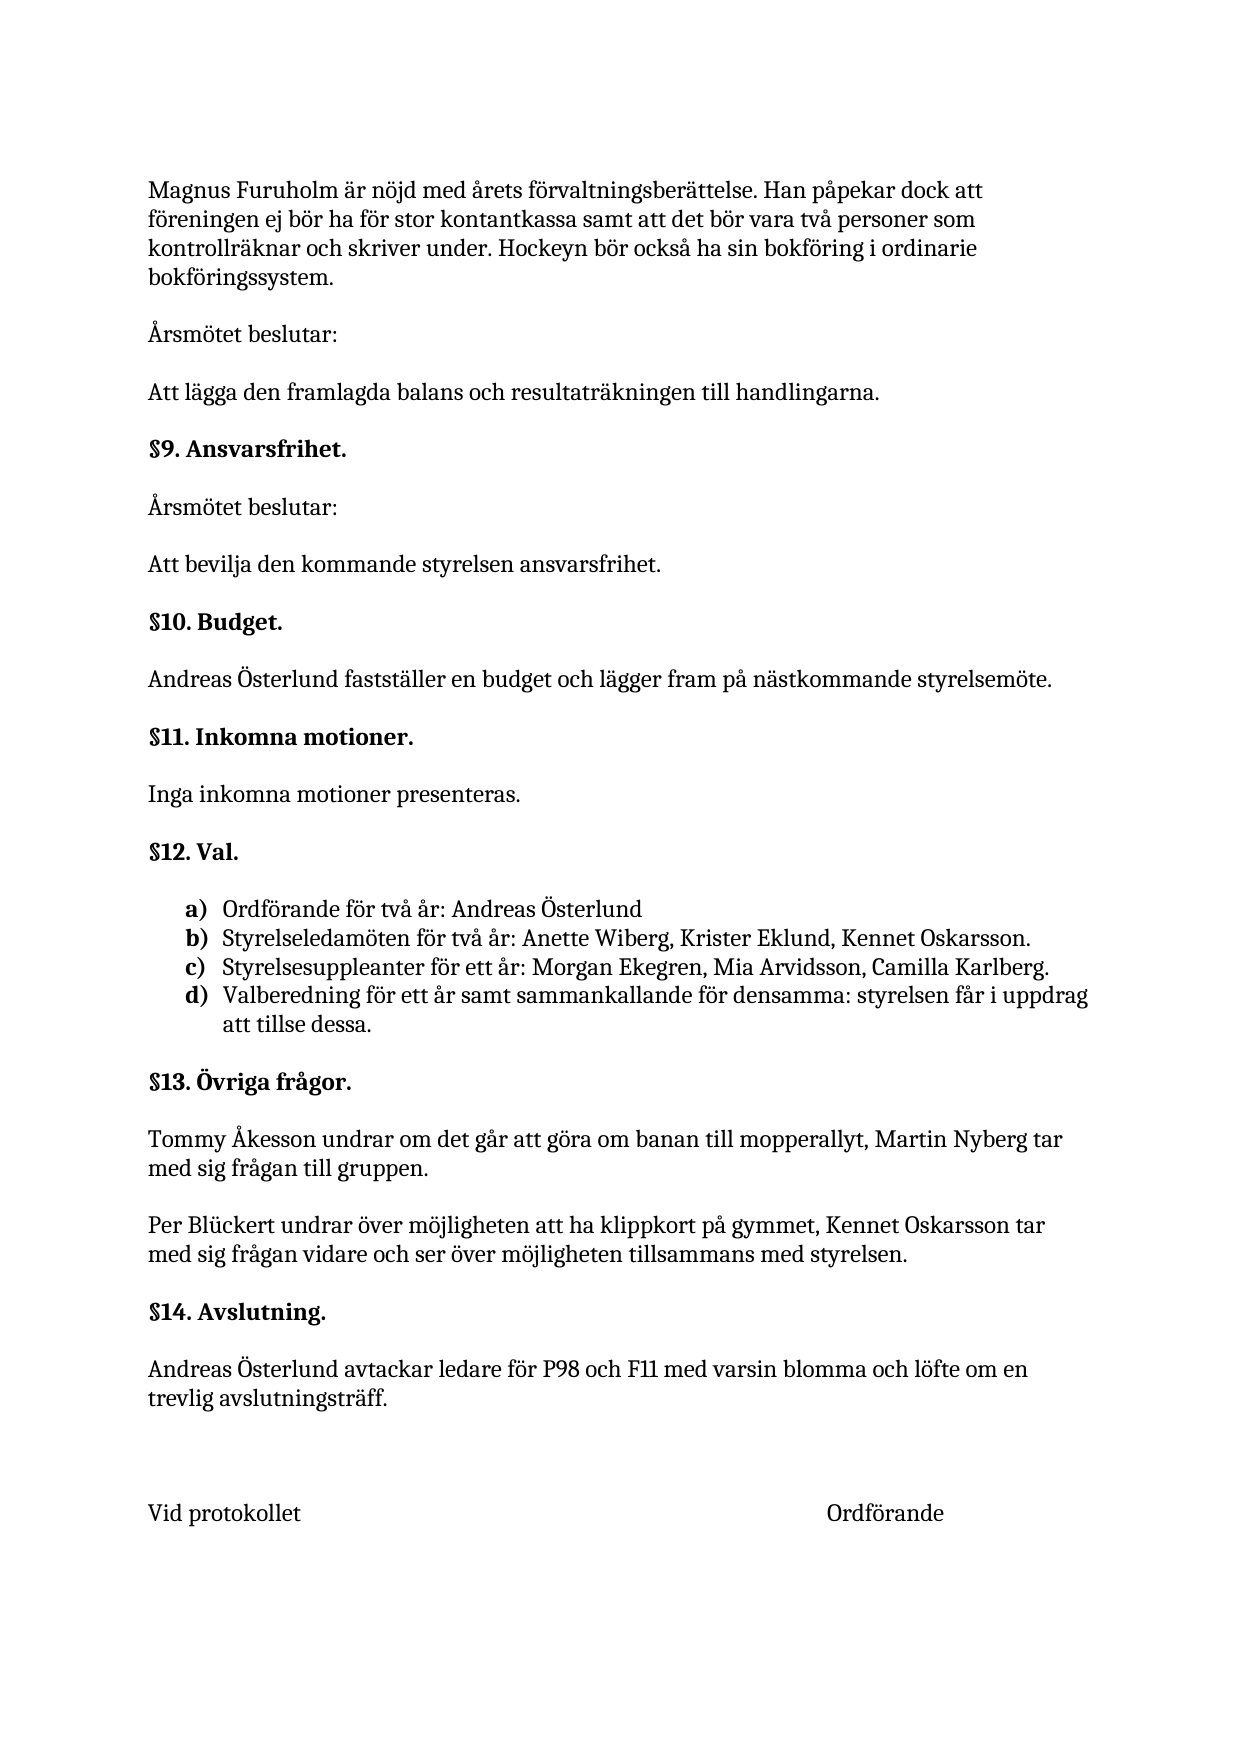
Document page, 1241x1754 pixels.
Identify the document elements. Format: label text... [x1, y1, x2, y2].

text §10. Budget. [148, 608, 1093, 636]
text §11. Inkomna motioner. [148, 723, 1093, 751]
text §13. Övriga frågor. [148, 1068, 1093, 1096]
text Andreas Österlund fastställer en budget och lägger fram på nästkommande styrelsemöte. [148, 665, 1093, 694]
text Årsmötet beslutar: [148, 493, 1093, 521]
list Valberedning för ett år samt sammankallande för densamma: styrelsen får i uppdrag att tillse dessa. [185, 981, 1093, 1039]
text §14. Avslutning. [148, 1298, 1093, 1326]
text Vid protokollet Ordförande [148, 1499, 1093, 1528]
text §12. Val. [148, 838, 1093, 866]
list Styrelseledamöten för två år: Anette Wiberg, Krister Eklund, Kennet Oskarsson. [185, 924, 1093, 953]
text Andreas Österlund avtackar ledare för P98 och F11 med varsin blomma och löfte om en trevlig avslutningsträff. [148, 1355, 1093, 1413]
text Magnus Furuholm är nöjd med årets förvaltningsberättelse. Han påpekar dock att föreningen ej bör ha för stor kontantkassa samt att det bör vara två personer som kontrollräknar och skriver under. Hockeyn bör också ha sin bokföring i ordinarie bokföringssystem. [148, 176, 1093, 291]
list Ordförande för två år: Andreas Österlund [185, 895, 1093, 924]
text Att lägga den framlagda balans och resultaträkningen till handlingarna. [148, 378, 1093, 406]
text Per Blückert undrar över möjligheten att ha klippkort på gymmet, Kennet Oskarsson tar med sig frågan vidare och ser över möjligheten tillsammans med styrelsen. [148, 1211, 1093, 1269]
text Tommy Åkesson undrar om det går att göra om banan till mopperallyt, Martin Nyberg tar med sig frågan till gruppen. [148, 1125, 1093, 1183]
text Årsmötet beslutar: [148, 320, 1093, 349]
text Inga inkomna motioner presenteras. [148, 780, 1093, 809]
text Att bevilja den kommande styrelsen ansvarsfrihet. [148, 550, 1093, 579]
list Styrelsesuppleanter för ett år: Morgan Ekegren, Mia Arvidsson, Camilla Karlberg. [185, 953, 1093, 981]
text §9. Ansvarsfrihet. [148, 435, 1093, 464]
